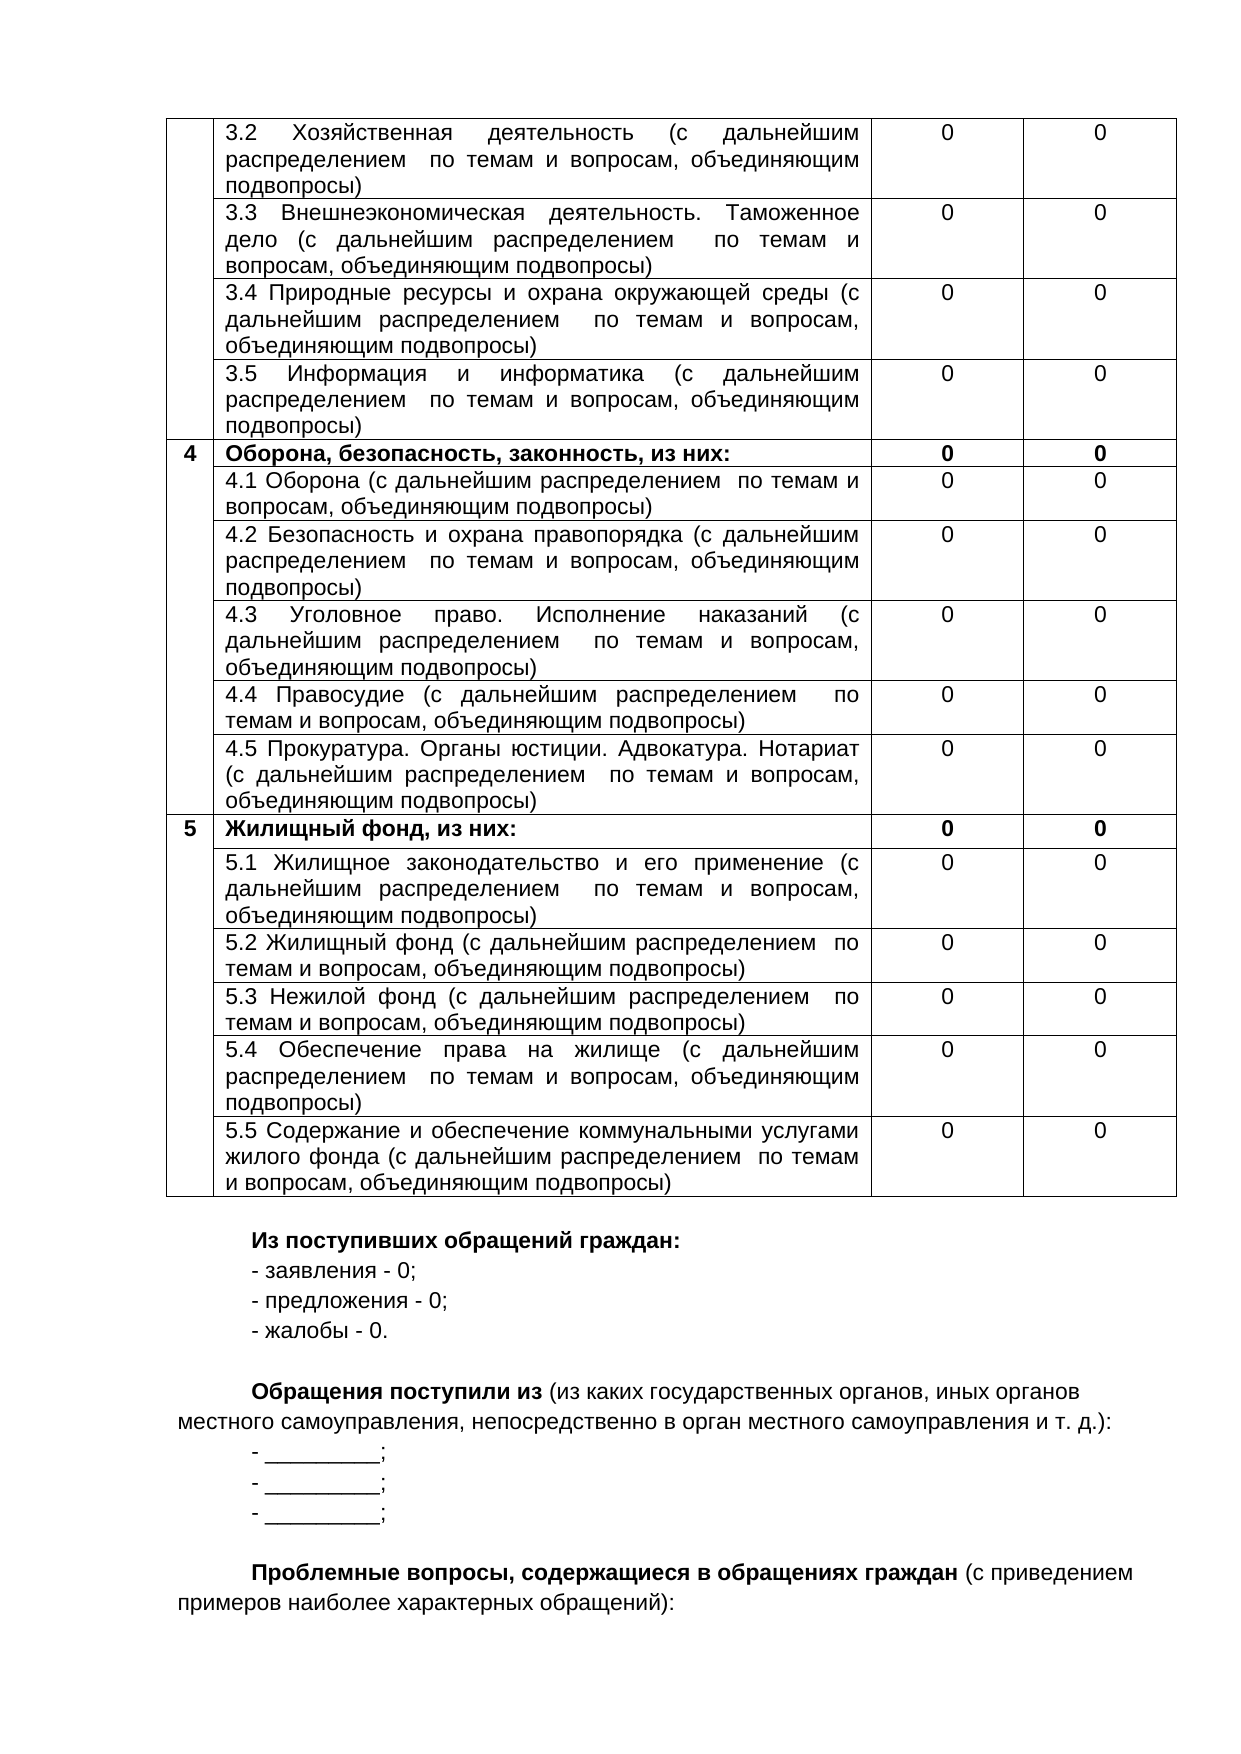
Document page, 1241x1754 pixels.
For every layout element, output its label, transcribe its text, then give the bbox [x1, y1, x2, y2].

table_cell Оборона, безопасность, законность, из них: [214, 440, 871, 466]
table_cell 0 [872, 849, 1023, 928]
text - _________; [177, 1499, 1152, 1525]
text - _________; [177, 1468, 1152, 1495]
table_cell 5.2 Жилищный фонд (с дальнейшим распределением по темам и вопросам, объединяющим подвопросы) [214, 929, 871, 982]
text - _________; [177, 1438, 1152, 1465]
table_cell 5 [167, 815, 213, 1196]
table_cell 0 [872, 467, 1023, 520]
table_cell 0 [872, 199, 1023, 278]
table_cell 0 [872, 735, 1023, 814]
table_cell 0 [1024, 467, 1176, 520]
table_cell 3.4 Природные ресурсы и охрана окружающей среды (с дальнейшим распределением по темам и вопросам, объединяющим подвопросы) [214, 279, 871, 358]
table_cell 4 [167, 440, 213, 814]
table_cell 0 [1024, 929, 1176, 982]
table_cell 0 [1024, 983, 1176, 1035]
table_cell 4.5 Прокуратура. Органы юстиции. Адвокатура. Нотариат (с дальнейшим распределением по темам и вопросам, объединяющим подвопросы) [214, 735, 871, 814]
table_cell 0 [872, 815, 1023, 848]
table_cell 4.1 Оборона (с дальнейшим распределением по темам и вопросам, объединяющим подвопросы) [214, 467, 871, 520]
table_cell 0 [872, 440, 1023, 466]
text - заявления - 0; [177, 1257, 1152, 1283]
table_cell 5.5 Содержание и обеспечение коммунальными услугами жилого фонда (с дальнейшим распределением по темам и вопросам, объединяющим подвопросы) [214, 1117, 871, 1196]
table_cell 0 [872, 1036, 1023, 1116]
table_cell 0 [872, 601, 1023, 680]
table_cell 0 [1024, 601, 1176, 680]
table_cell 3.5 Информация и информатика (с дальнейшим распределением по темам и вопросам, объединяющим подвопросы) [214, 360, 871, 438]
table_cell 0 [872, 929, 1023, 982]
text Обращения поступили из (из каких государственных органов, иных органов местного самоуправления, непосредственно в орган местного самоуправления и т. д.): [177, 1378, 1152, 1434]
table_cell 4.4 Правосудие (с дальнейшим распределением по темам и вопросам, объединяющим подвопросы) [214, 681, 871, 734]
table_cell 0 [872, 119, 1023, 198]
table_cell 0 [1024, 279, 1176, 358]
table_cell Жилищный фонд, из них: [214, 815, 871, 848]
text - жалобы - 0. [177, 1317, 1152, 1344]
text - предложения - 0; [177, 1287, 1152, 1314]
table_cell 0 [1024, 360, 1176, 438]
table_cell 0 [1024, 735, 1176, 814]
table_cell 4.3 Уголовное право. Исполнение наказаний (с дальнейшим распределением по темам и вопросам, объединяющим подвопросы) [214, 601, 871, 680]
table_cell 0 [872, 521, 1023, 600]
table_cell 4.2 Безопасность и охрана правопорядка (с дальнейшим распределением по темам и вопросам, объединяющим подвопросы) [214, 521, 871, 600]
table_cell 5.3 Нежилой фонд (с дальнейшим распределением по темам и вопросам, объединяющим подвопросы) [214, 983, 871, 1035]
table_cell 5.1 Жилищное законодательство и его применение (с дальнейшим распределением по темам и вопросам, объединяющим подвопросы) [214, 849, 871, 928]
table_cell 3.3 Внешнеэкономическая деятельность. Таможенное дело (с дальнейшим распределением по темам и вопросам, объединяющим подвопросы) [214, 199, 871, 278]
text Проблемные вопросы, содержащиеся в обращениях граждан (с приведением примеров наиболее характерных обращений): [177, 1559, 1152, 1616]
table_cell 0 [872, 279, 1023, 358]
table_cell 0 [1024, 119, 1176, 198]
table_cell 0 [1024, 681, 1176, 734]
table_cell 0 [1024, 440, 1176, 466]
table_cell 3.2 Хозяйственная деятельность (с дальнейшим распределением по темам и вопросам, объединяющим подвопросы) [214, 119, 871, 198]
table_cell 0 [1024, 1117, 1176, 1196]
table_cell 5.4 Обеспечение права на жилище (с дальнейшим распределением по темам и вопросам, объединяющим подвопросы) [214, 1036, 871, 1116]
table_cell 0 [872, 681, 1023, 734]
table_cell 0 [1024, 1036, 1176, 1116]
table_cell 0 [1024, 815, 1176, 848]
table_cell 0 [1024, 521, 1176, 600]
text Из поступивших обращений граждан: [177, 1227, 1152, 1253]
table_cell 0 [1024, 849, 1176, 928]
table_cell 0 [1024, 199, 1176, 278]
table_cell 0 [872, 360, 1023, 438]
table_cell 0 [872, 983, 1023, 1035]
table_cell 0 [872, 1117, 1023, 1196]
